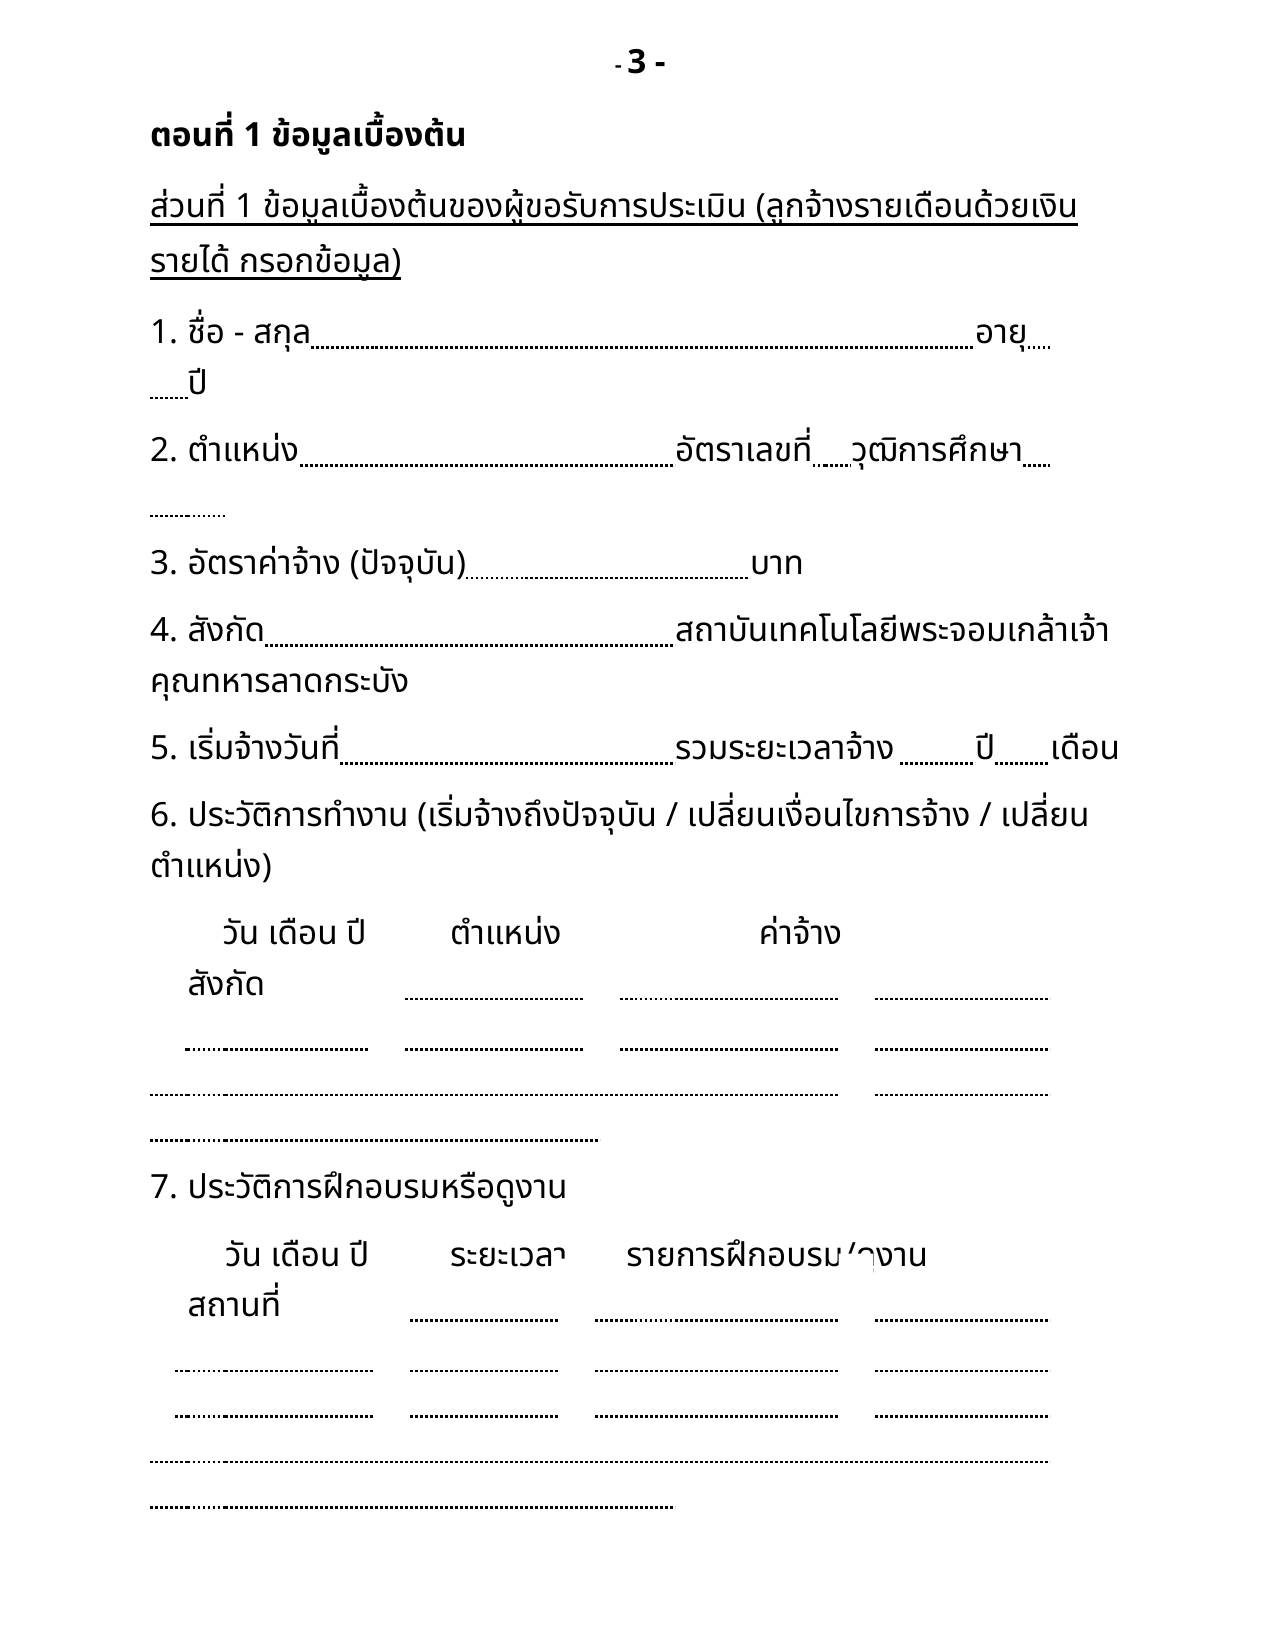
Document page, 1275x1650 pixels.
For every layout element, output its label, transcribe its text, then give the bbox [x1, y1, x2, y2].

text ส่วนที่ 1 ข้อมูลเบื้องต้นของผู้ขอรับการประเมิน (ลูกจ้างรายเดือนด้วยเงินรายได้ กรอกข้อมูล) [150, 182, 1125, 287]
text ตอนที่ 1 ข้อมูลเบื้องต้น [150, 111, 1125, 162]
text วัน เดือน ปี ตำแหน่ง ค่าจ้าง สังกัด [150, 909, 1125, 1146]
text 6. ประวัติการทำงาน (เริ่มจ้างถึงปัจจุบัน / เปลี่ยนเงื่อนไขการจ้าง / เปลี่ยนตำแหน่ง) [150, 791, 1125, 892]
text 7. ประวัติการฝึกอบรมหรือดูงาน [150, 1163, 1125, 1214]
text 5. เริ่มจ้างวันที่ รวมระยะเวลาจ้าง ปี เดือน [150, 724, 1125, 774]
text 2. ตำแหน่ง อัตราเลขที่ วุฒิการศึกษา [150, 426, 1125, 522]
text 3. อัตราค่าจ้าง (ปัจจุบัน) บาท [150, 539, 1125, 589]
text 1. ชื่อ - สกุล อายุ ปี [150, 308, 1125, 409]
text 4. สังกัด สถาบันเทคโนโลยีพระจอมเกล้าเจ้าคุณทหารลาดกระบัง [150, 606, 1125, 707]
text วัน เดือน ปี ระยะเวลา รายการฝึกอบรม/ดูงาน สถานที่ [150, 1230, 1125, 1513]
